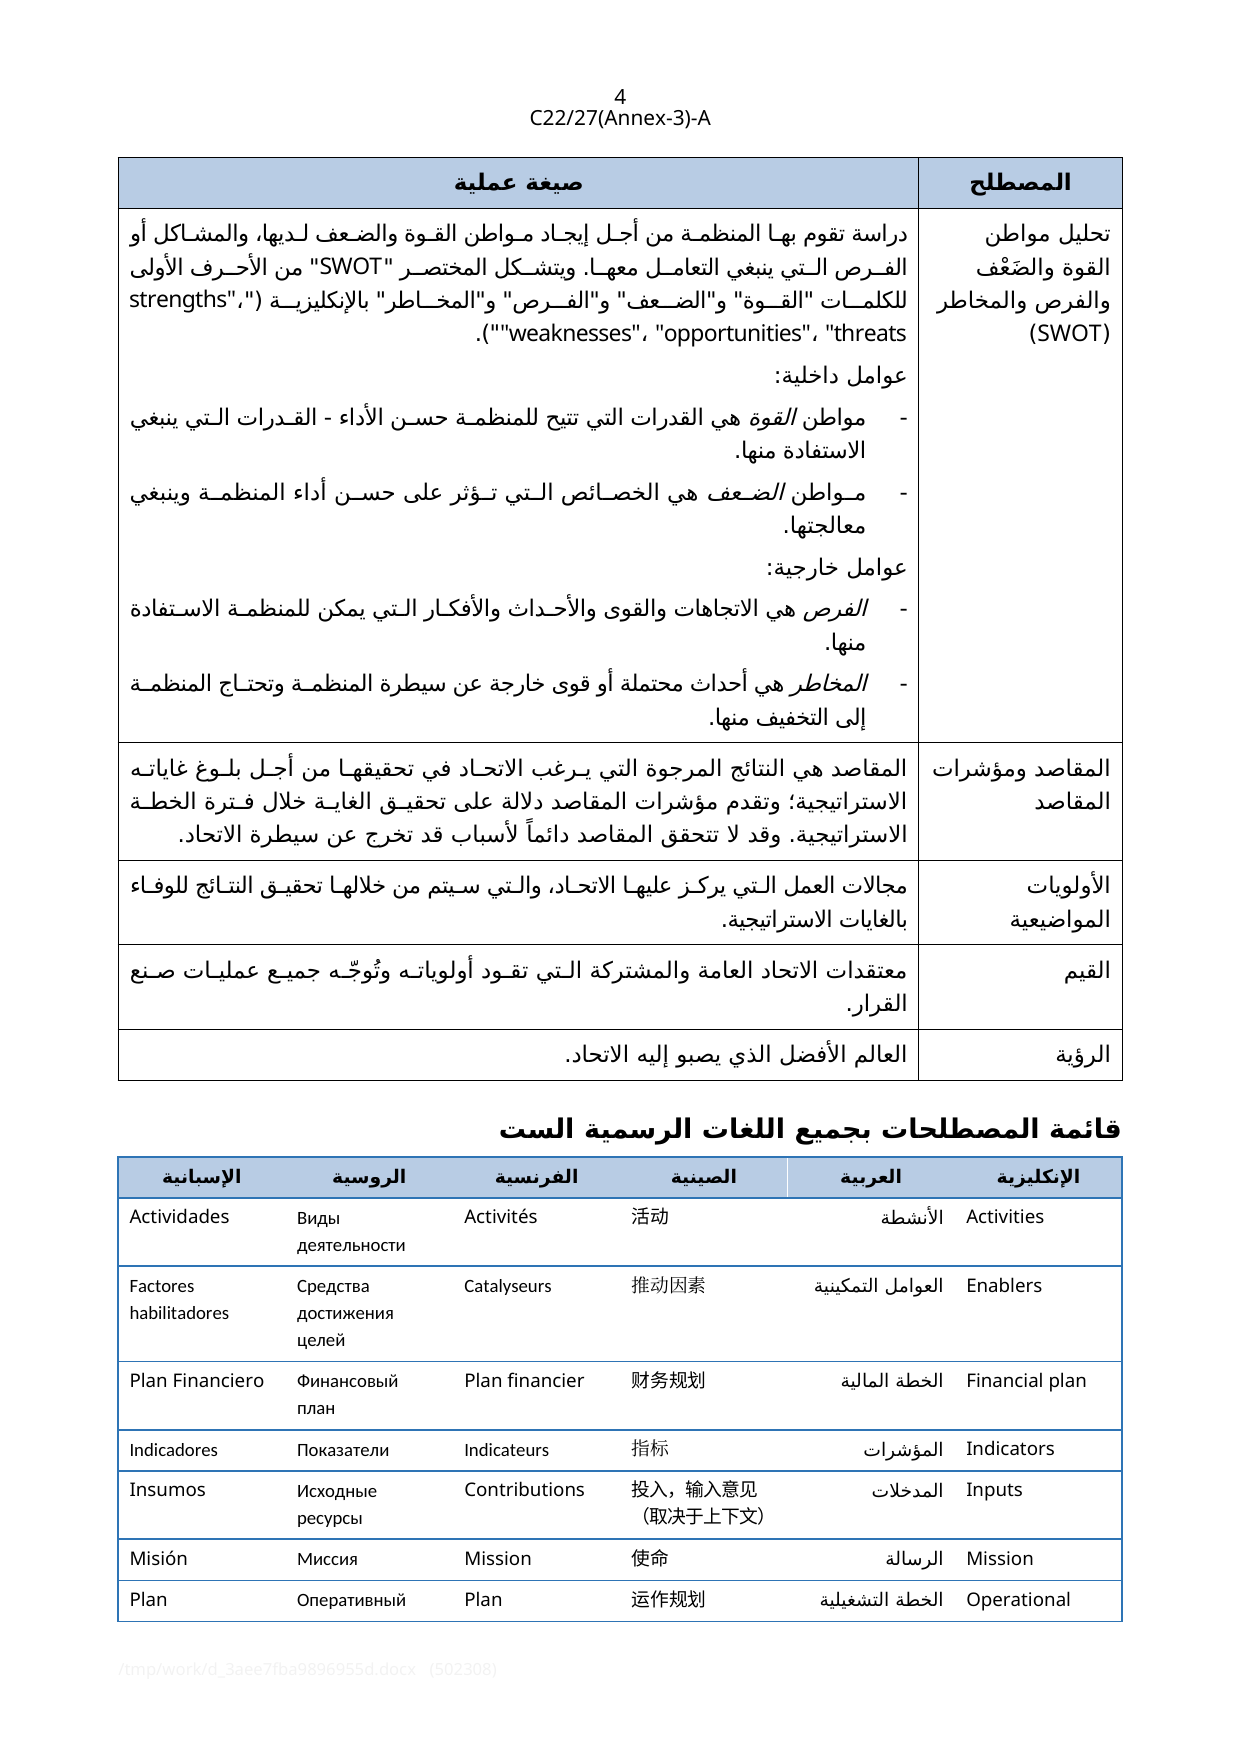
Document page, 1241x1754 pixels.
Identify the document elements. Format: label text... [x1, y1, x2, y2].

table_cell Indicadores [119, 1431, 286, 1470]
table_cell Средства достижения целей [286, 1267, 453, 1361]
table_cell Финансовый план [286, 1362, 453, 1429]
table_cell 指标 [620, 1431, 787, 1470]
table_cell Оперативный план [286, 1581, 453, 1621]
subtitle قائمة المصطلحات بجميع اللغات الرسمية الست [665, 1118, 1122, 1143]
table_header الإسبانية [119, 1158, 286, 1197]
table_cell Activités [453, 1199, 620, 1265]
table_cell Миссия [286, 1540, 453, 1579]
table_cell المدخلات [788, 1472, 955, 1538]
table_cell تحليل مواطن القوة والضَعْف والفرص والمخاطر (SWOT) [919, 209, 1122, 742]
table_cell Catalyseurs [453, 1267, 620, 1361]
table_cell Plan Financiero [119, 1362, 286, 1429]
table_cell الرسالة [788, 1540, 955, 1579]
table_cell 投入，输入意见（取决于上下文） [620, 1472, 787, 1538]
table_cell الخطة المالية [788, 1362, 955, 1429]
table_cell 财务规划 [620, 1362, 787, 1429]
table_cell القيم [919, 945, 1122, 1029]
table_cell 推动因素 [620, 1267, 787, 1361]
table_cell الأولويات المواضيعية [919, 861, 1122, 944]
table_header صيغة عملية [119, 158, 918, 208]
table_cell معتقدات الاتحاد العامة والمشتركة التي تقود أولوياته وتُوجّه جميع عمليات صنع القرار. [119, 945, 918, 1029]
table_cell المؤشرات [788, 1431, 955, 1470]
table_cell Actividades [119, 1199, 286, 1265]
table_cell Plan financier [453, 1362, 620, 1429]
table_cell Plan opérationnel [453, 1581, 620, 1621]
table_cell Indicators [955, 1431, 1121, 1470]
table_cell 活动 [620, 1199, 787, 1265]
table_cell Виды деятельности [286, 1199, 453, 1265]
table_cell Mission [955, 1540, 1121, 1579]
table_cell Misión [119, 1540, 286, 1579]
table_header المصطلح [919, 158, 1122, 208]
table_cell العالم الأفضل الذي يصبو إليه الاتحاد. [119, 1030, 918, 1080]
table_header العربية [788, 1158, 955, 1197]
table_cell Factores habilitadores [119, 1267, 286, 1361]
table_cell المقاصد ومؤشرات المقاصد [919, 743, 1122, 860]
table_header الروسية [286, 1158, 453, 1197]
table_cell 使命 [620, 1540, 787, 1579]
table_cell Insumos [119, 1472, 286, 1538]
table_header الصينية [620, 1158, 787, 1197]
table_cell Показатели [286, 1431, 453, 1470]
subtitle قائمة المصطلحات بجميع اللغات الرسمية الست [118, 1118, 676, 1143]
table_cell Financial plan [955, 1362, 1121, 1429]
table_cell المقاصد هي النتائج المرجوة التي يرغب الاتحاد في تحقيقها من أجل بلوغ غاياته الاستراتيجية؛ وتقدم مؤشرات المقاصد دلالة على تحقيق الغاية خلال فترة الخطة الاستراتيجية. وقد لا تتحقق المقاصد دائماً لأسباب قد تخرج عن سيطرة الاتحاد. [119, 743, 918, 860]
table_cell مجالات العمل التي يركز عليها الاتحاد، والتي سيتم من خلالها تحقيق النتائج للوفاء بالغايات الاستراتيجية. [119, 861, 918, 944]
table_cell الرؤية [919, 1030, 1122, 1080]
table_cell 运作规划 [620, 1581, 787, 1621]
table_cell Indicateurs [453, 1431, 620, 1470]
table_header الإنكليزية [955, 1158, 1121, 1197]
table_cell Plan Operacional [119, 1581, 286, 1621]
table_header الفرنسية [453, 1158, 620, 1197]
table_cell Исходные ресурсы [286, 1472, 453, 1538]
table_cell Contributions [453, 1472, 620, 1538]
table_cell دراسة تقوم بها المنظمة من أجل إيجاد مواطن القوة والضعف لديها، والمشاكل أو الفرص التي ينبغي التعامل معها. ويتشكل المختصر "SWOT" من الأحرف الأولى للكلمات "القوة" و"الضعف" و"الفرص" و"المخاطر" بالإنكليزية ("strengths"، "weaknesses"، "opportunities"، "threats"). عوامل داخلية: - مواطن القوة هي القدرات التي تتيح للمنظمة حسن الأداء - القدرات التي ينبغي الاستفادة منها. - مواطن الضعف هي الخصائص التي تؤثر على حسن أداء المنظمة وينبغي معالجتها. عوامل خارجية: - الفرص هي الاتجاهات والقوى والأحداث والأفكار التي يمكن للمنظمة الاستفادة منها. - المخاطر هي أحداث محتملة أو قوى خارجة عن سيطرة المنظمة وتحتاج المنظمة إلى التخفيف منها. [119, 209, 918, 742]
table_cell Inputs [955, 1472, 1121, 1538]
table_cell Operational plan [955, 1581, 1121, 1621]
table_cell Activities [955, 1199, 1121, 1265]
table_cell العوامل التمكينية [788, 1267, 955, 1361]
table_cell Mission [453, 1540, 620, 1579]
table_cell الأنشطة [788, 1199, 955, 1265]
table_cell Enablers [955, 1267, 1121, 1361]
table_cell الخطة التشغيلية [788, 1581, 955, 1621]
